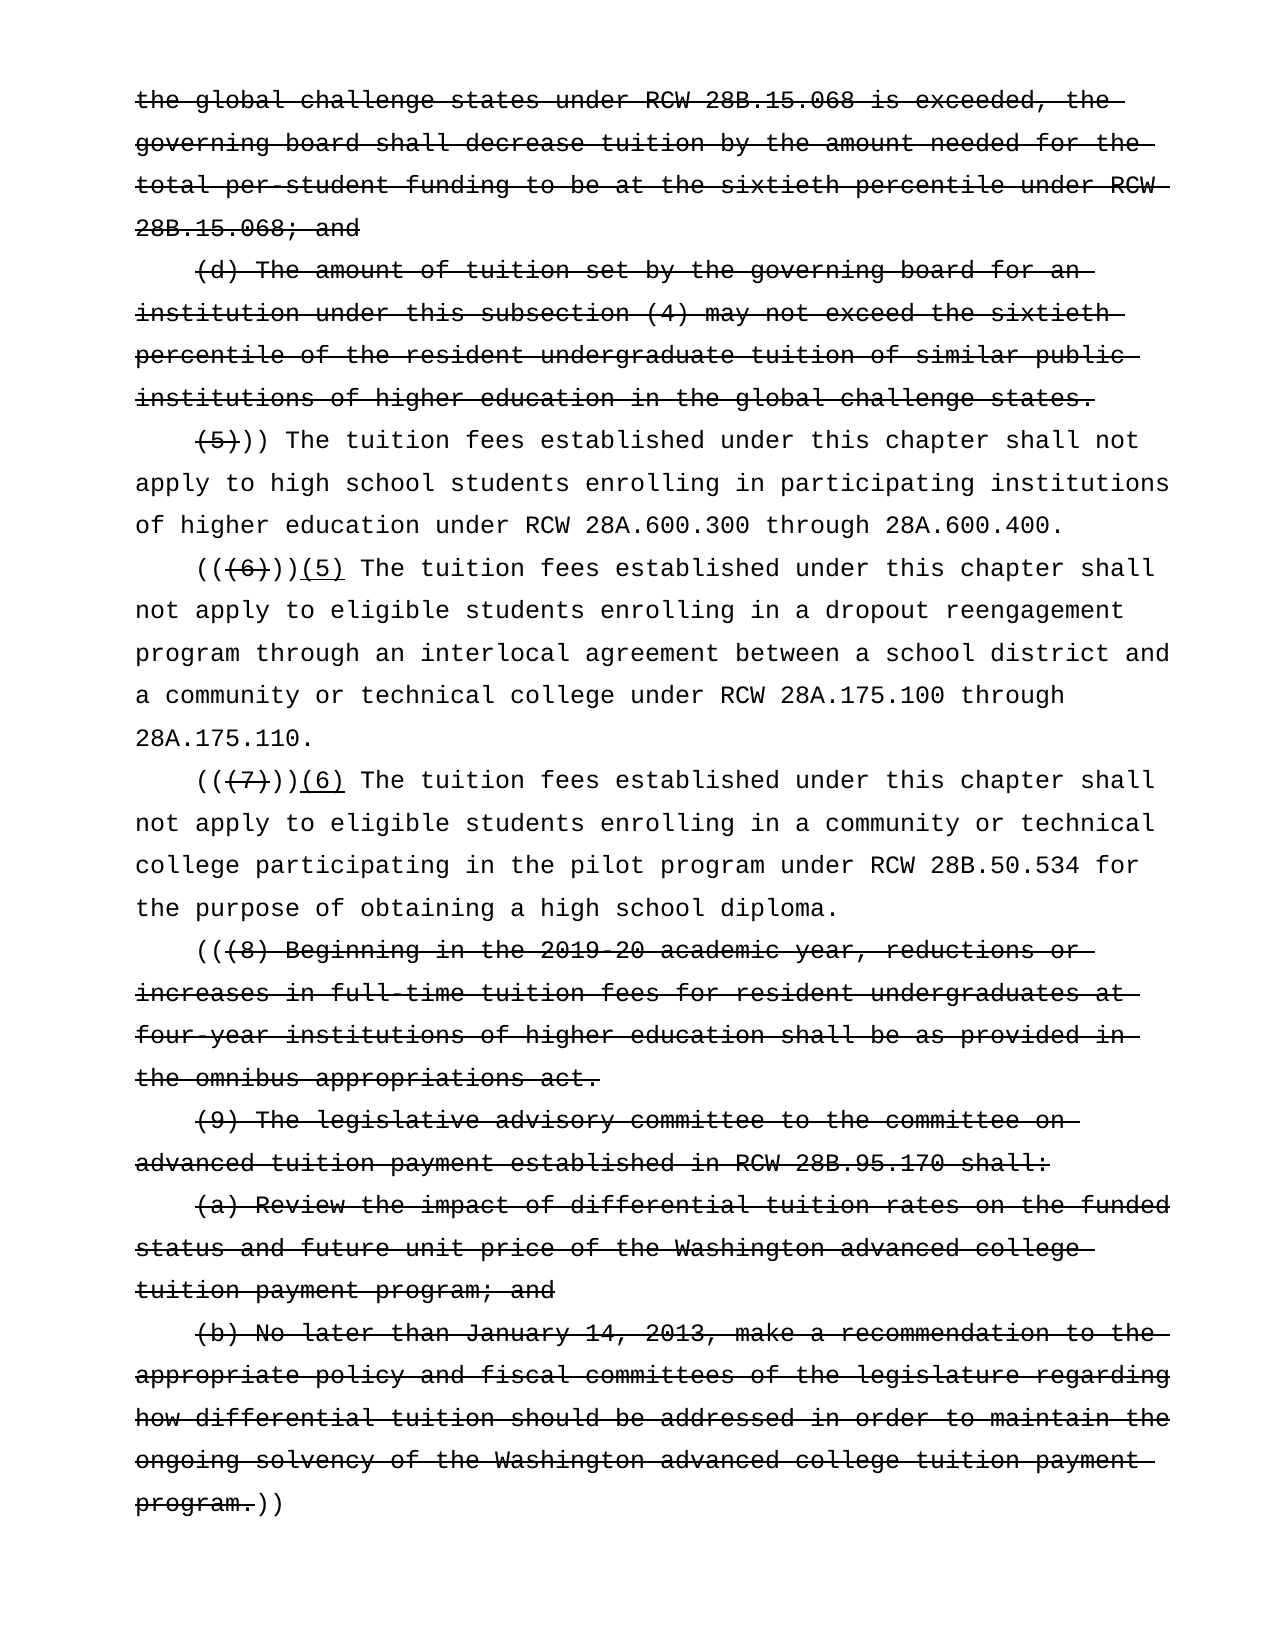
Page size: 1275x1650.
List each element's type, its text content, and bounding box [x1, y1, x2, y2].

text (b) No later than January 14, 2013, make a recommendation to the appropriate policy and fiscal committees of the legislature regarding how differential tuition should be addressed in order to maintain the ongoing solvency of the Washington advanced college tuition payment program.)) [135, 1421, 1170, 1520]
text (d) The amount of tuition set by the governing board for an institution under this subsection (4) may not exceed the sixtieth percentile of the resident undergraduate tuition of similar public institutions of higher education in the global challenge states. [135, 245, 1170, 415]
text (((8) Beginning in the 2019-20 academic year, reductions or increases in full-time tuition fees for resident undergraduates at four-year institutions of higher education shall be as provided in the omnibus appropriations act. [135, 925, 1170, 1095]
text (((7)))(6) The tuition fees established under this chapter shall not apply to eligible students enrolling in a community or technical college participating in the pilot program under RCW 28B.50.534 for the purpose of obtaining a high school diploma. [135, 755, 1170, 925]
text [135, 75, 1170, 186]
text (((6)))(5) The tuition fees established under this chapter shall not apply to eligible students enrolling in a dropout reengagement program through an interlocal agreement between a school district and a community or technical college under RCW 28A.175.100 through 28A.175.110. [135, 542, 1170, 755]
text (9) The legislative advisory committee to the committee on advanced tuition payment established in RCW 28B.95.170 shall: [135, 1095, 1170, 1180]
text (b) No later than January 14, 2013, make a recommendation to the appropriate policy and fiscal committees of the legislature regarding how differential tuition should be addressed in order to maintain the ongoing solvency of the Washington advanced college tuition payment program.)) [135, 1307, 1170, 1376]
text (a) Review the impact of differential tuition rates on the funded status and future unit price of the Washington advanced college tuition payment program; and [135, 1180, 1170, 1307]
text (b) No later than January 14, 2013, make a recommendation to the appropriate policy and fiscal committees of the legislature regarding how differential tuition should be addressed in order to maintain the ongoing solvency of the Washington advanced college tuition payment program.)) [135, 1378, 1170, 1419]
text (5))) The tuition fees established under this chapter shall not apply to high school students enrolling in participating institutions of higher education under RCW 28A.600.300 through 28A.600.400. [135, 415, 1170, 542]
